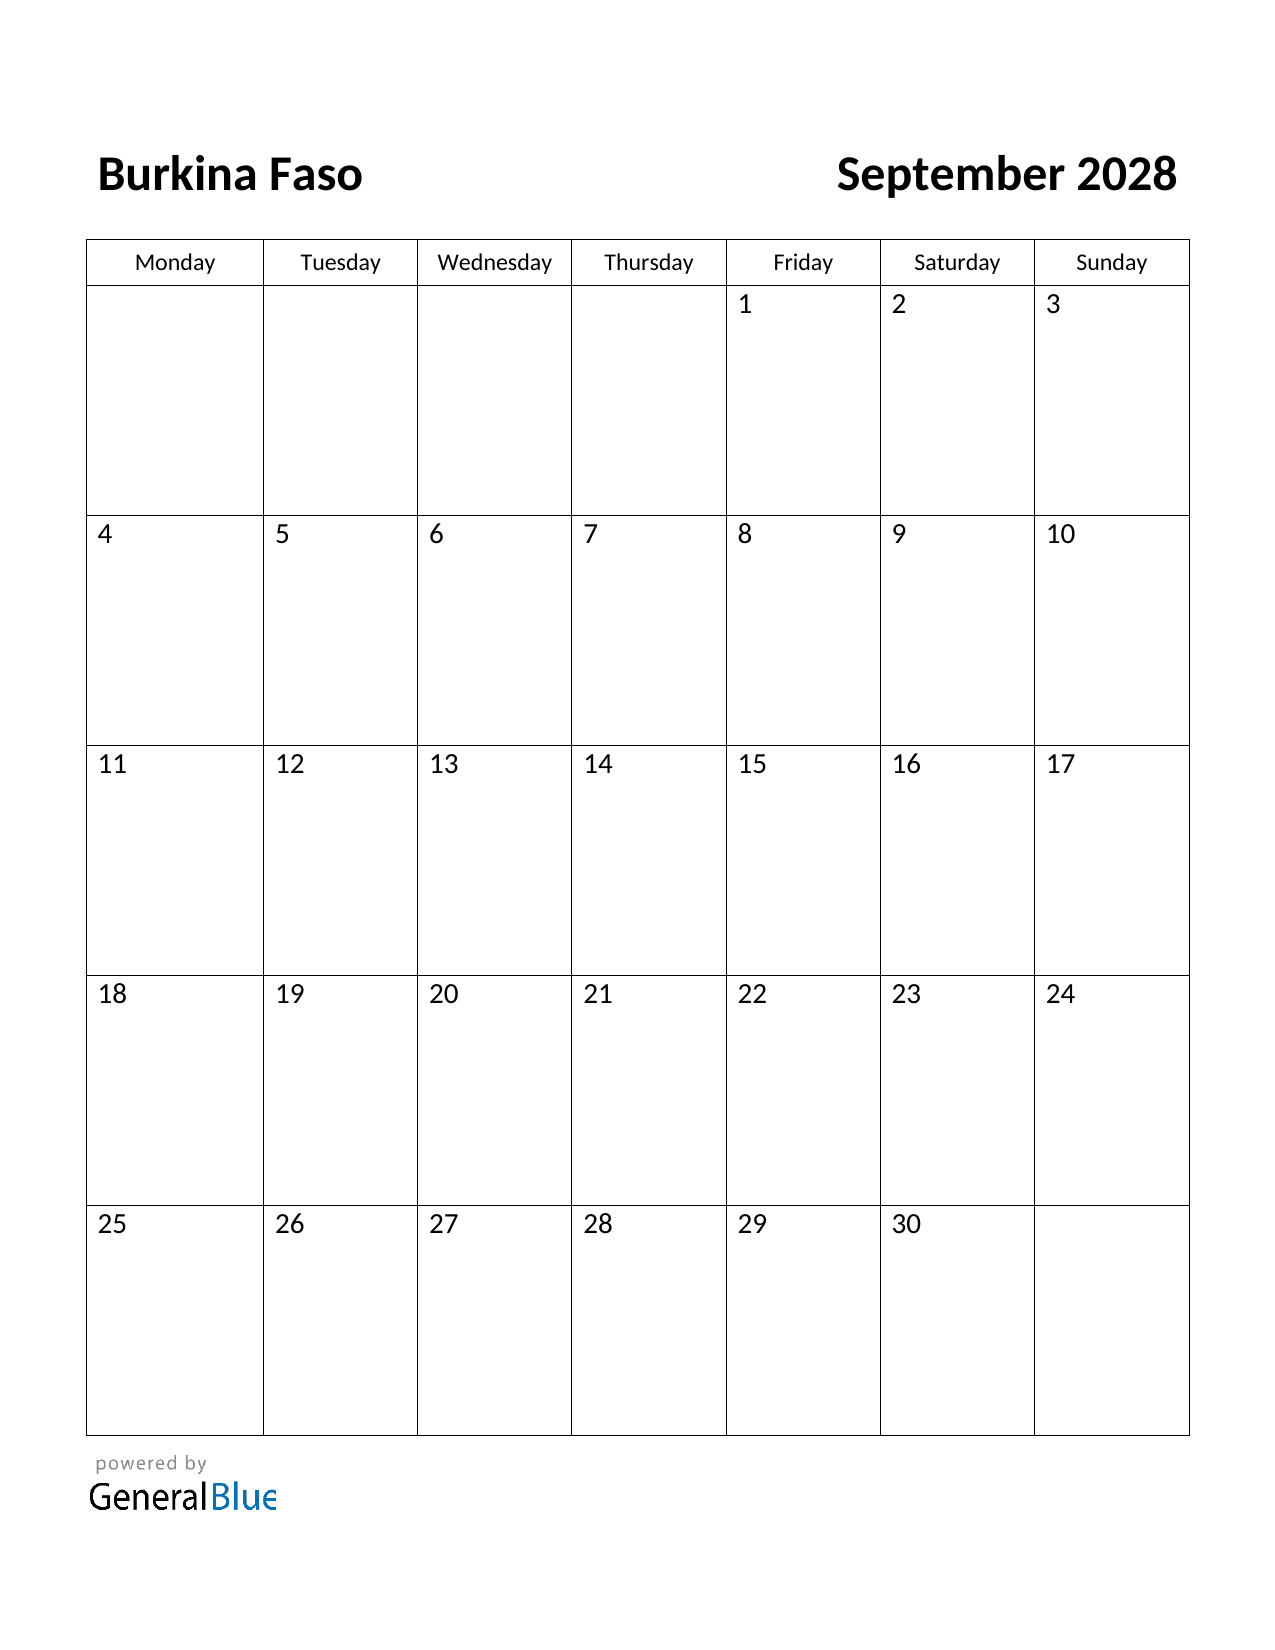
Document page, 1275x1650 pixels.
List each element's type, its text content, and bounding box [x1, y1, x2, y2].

table_cell [87, 778, 263, 974]
table_cell [264, 286, 417, 318]
table_cell 5 [264, 516, 417, 548]
table_cell 19 [264, 976, 417, 1008]
table_cell [1035, 548, 1189, 744]
table_cell 14 [572, 746, 726, 778]
table_cell [881, 318, 1034, 514]
table_cell [1035, 1206, 1189, 1238]
table_cell [87, 286, 263, 318]
table_cell 24 [1035, 976, 1189, 1008]
table_cell [727, 1238, 880, 1434]
table_cell [572, 778, 726, 974]
table_cell 18 [87, 976, 263, 1008]
table_cell [572, 318, 726, 514]
table_cell 21 [572, 976, 726, 1008]
table_cell 8 [727, 516, 880, 548]
table_cell 27 [418, 1206, 571, 1238]
table_cell [1035, 1238, 1189, 1434]
table_cell [264, 778, 417, 974]
table_cell 17 [1035, 746, 1189, 778]
table_cell Tuesday [264, 240, 417, 284]
table_cell Friday [727, 240, 880, 284]
table_cell [1035, 1008, 1189, 1204]
table_cell Sunday [1035, 240, 1189, 284]
table_cell [572, 1238, 726, 1434]
table_header September 2028 [572, 105, 1189, 239]
table_cell 2 [881, 286, 1034, 318]
table_cell [1035, 318, 1189, 514]
table_cell 20 [418, 976, 571, 1008]
table_cell [264, 1238, 417, 1434]
table_cell 22 [727, 976, 880, 1008]
table_cell 15 [727, 746, 880, 778]
table_cell [1035, 778, 1189, 974]
table_cell [87, 318, 263, 514]
table_cell [881, 778, 1034, 974]
table_cell Monday [87, 240, 263, 284]
table_cell [727, 778, 880, 974]
table_cell [881, 1008, 1034, 1204]
table_cell 29 [727, 1206, 880, 1238]
table_cell 1 [727, 286, 880, 318]
table_cell 13 [418, 746, 571, 778]
table_cell 10 [1035, 516, 1189, 548]
table_cell 7 [572, 516, 726, 548]
table_cell 11 [87, 746, 263, 778]
table_cell 30 [881, 1206, 1034, 1238]
table_cell [264, 318, 417, 514]
table_cell 16 [881, 746, 1034, 778]
table_cell [572, 286, 726, 318]
table_cell [727, 548, 880, 744]
table_cell [87, 548, 263, 744]
table_cell Saturday [881, 240, 1034, 284]
table_cell [264, 548, 417, 744]
table_cell [418, 778, 571, 974]
table_cell Wednesday [418, 240, 571, 284]
table_cell 9 [881, 516, 1034, 548]
table_cell [86, 1436, 1189, 1534]
table_cell [727, 1008, 880, 1204]
table_cell [418, 1238, 571, 1434]
table_cell [572, 1008, 726, 1204]
table_cell 4 [87, 516, 263, 548]
table_cell 12 [264, 746, 417, 778]
table_cell 23 [881, 976, 1034, 1008]
table_cell [418, 318, 571, 514]
table_cell [572, 548, 726, 744]
table_cell [881, 1238, 1034, 1434]
table_header Burkina Faso [86, 105, 572, 239]
table_cell 28 [572, 1206, 726, 1238]
table_cell [264, 1008, 417, 1204]
table_cell [87, 1238, 263, 1434]
picture [88, 1452, 276, 1515]
table_cell 25 [87, 1206, 263, 1238]
table_cell [727, 318, 880, 514]
table_cell [418, 1008, 571, 1204]
table_cell [881, 548, 1034, 744]
table_cell [418, 286, 571, 318]
table_cell 3 [1035, 286, 1189, 318]
table_cell Thursday [572, 240, 726, 284]
table_cell [418, 548, 571, 744]
table_cell 26 [264, 1206, 417, 1238]
table_cell [87, 1008, 263, 1204]
table_cell 6 [418, 516, 571, 548]
